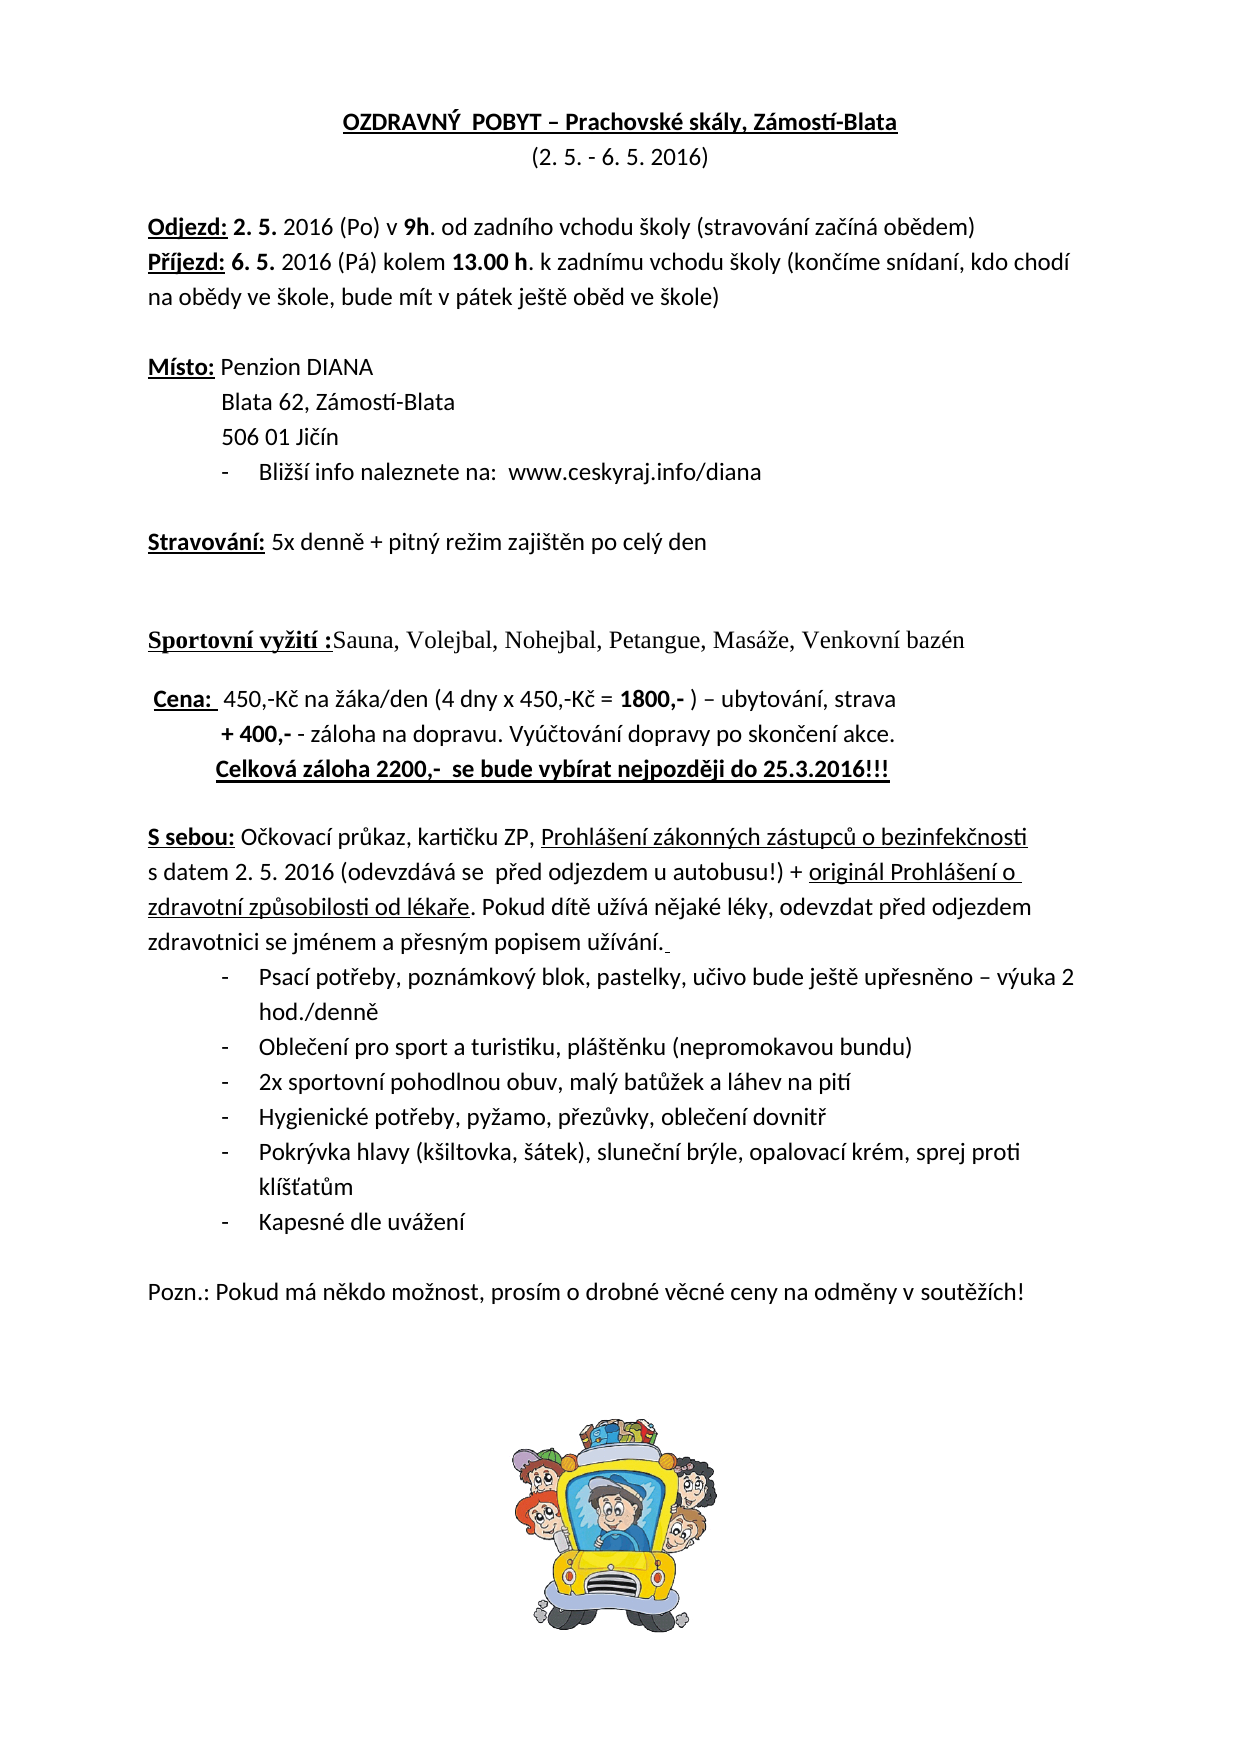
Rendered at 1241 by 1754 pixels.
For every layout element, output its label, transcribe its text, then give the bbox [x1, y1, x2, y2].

text + 400,- - záloha na dopravu. Vyúčtování dopravy po skončení akce. [148, 718, 1092, 749]
text (2. 5. - 6. 5. 2016) [148, 141, 1092, 172]
text Pozn.: Pokud má někdo možnost, prosím o drobné věcné ceny na odměny v soutěžích! [148, 1276, 1092, 1306]
text S sebou: Očkovací průkaz, kartičku ZP, Prohlášení zákonných zástupců o bezinfekčnosti s datem 2. 5. 2016 (odevzdává se před odjezdem u autobusu!) + originál Prohlášení o zdravotní způsobilosti od lékaře. Pokud dítě užívá nějaké léky, odevzdat před odjezdem zdravotnici se jménem a přesným popisem užívání. [148, 821, 1092, 956]
list Bližší info naleznete na: www.ceskyraj.info/diana [221, 456, 1092, 487]
text Místo: Penzion DIANA [148, 351, 1092, 382]
text Cena: 450,-Kč na žáka/den (4 dny x 450,-Kč = 1800,- ) – ubytování, strava [148, 683, 1092, 714]
text OZDRAVNÝ POBYT – Prachovské skály, Zámostí-Blata [148, 106, 1092, 137]
list Oblečení pro sport a turistiku, pláštěnku (nepromokavou bundu) [221, 1031, 1092, 1061]
list Psací potřeby, poznámkový blok, pastelky, učivo bude ještě upřesněno – výuka 2 hod./denně [221, 961, 1092, 1026]
text 506 01 Jičín [148, 421, 1092, 452]
text Sportovní vyžití :Sauna, Volejbal, Nohejbal, Petangue, Masáže, Venkovní bazén [148, 626, 1092, 654]
picture [509, 1415, 718, 1635]
text Příjezd: 6. 5. 2016 (Pá) kolem 13.00 h. k zadnímu vchodu školy (končíme snídaní, kdo chodí na obědy ve škole, bude mít v pátek ještě oběd ve škole) [148, 246, 1092, 312]
list Hygienické potřeby, pyžamo, přezůvky, oblečení dovnitř [221, 1101, 1092, 1131]
text Celková záloha 2200,- se bude vybírat nejpozději do 25.3.2016!!! [148, 753, 1092, 784]
text Odjezd: 2. 5. 2016 (Po) v 9h. od zadního vchodu školy (stravování začíná obědem) [148, 211, 1092, 242]
list 2x sportovní pohodlnou obuv, malý batůžek a láhev na pití [221, 1066, 1092, 1096]
text Blata 62, Zámostí-Blata [148, 386, 1092, 417]
list Pokrývka hlavy (kšiltovka, šátek), sluneční brýle, opalovací krém, sprej proti klíšťatům [221, 1136, 1092, 1201]
list Kapesné dle uvážení [221, 1206, 1092, 1236]
text Stravování: 5x denně + pitný režim zajištěn po celý den [148, 526, 1092, 557]
